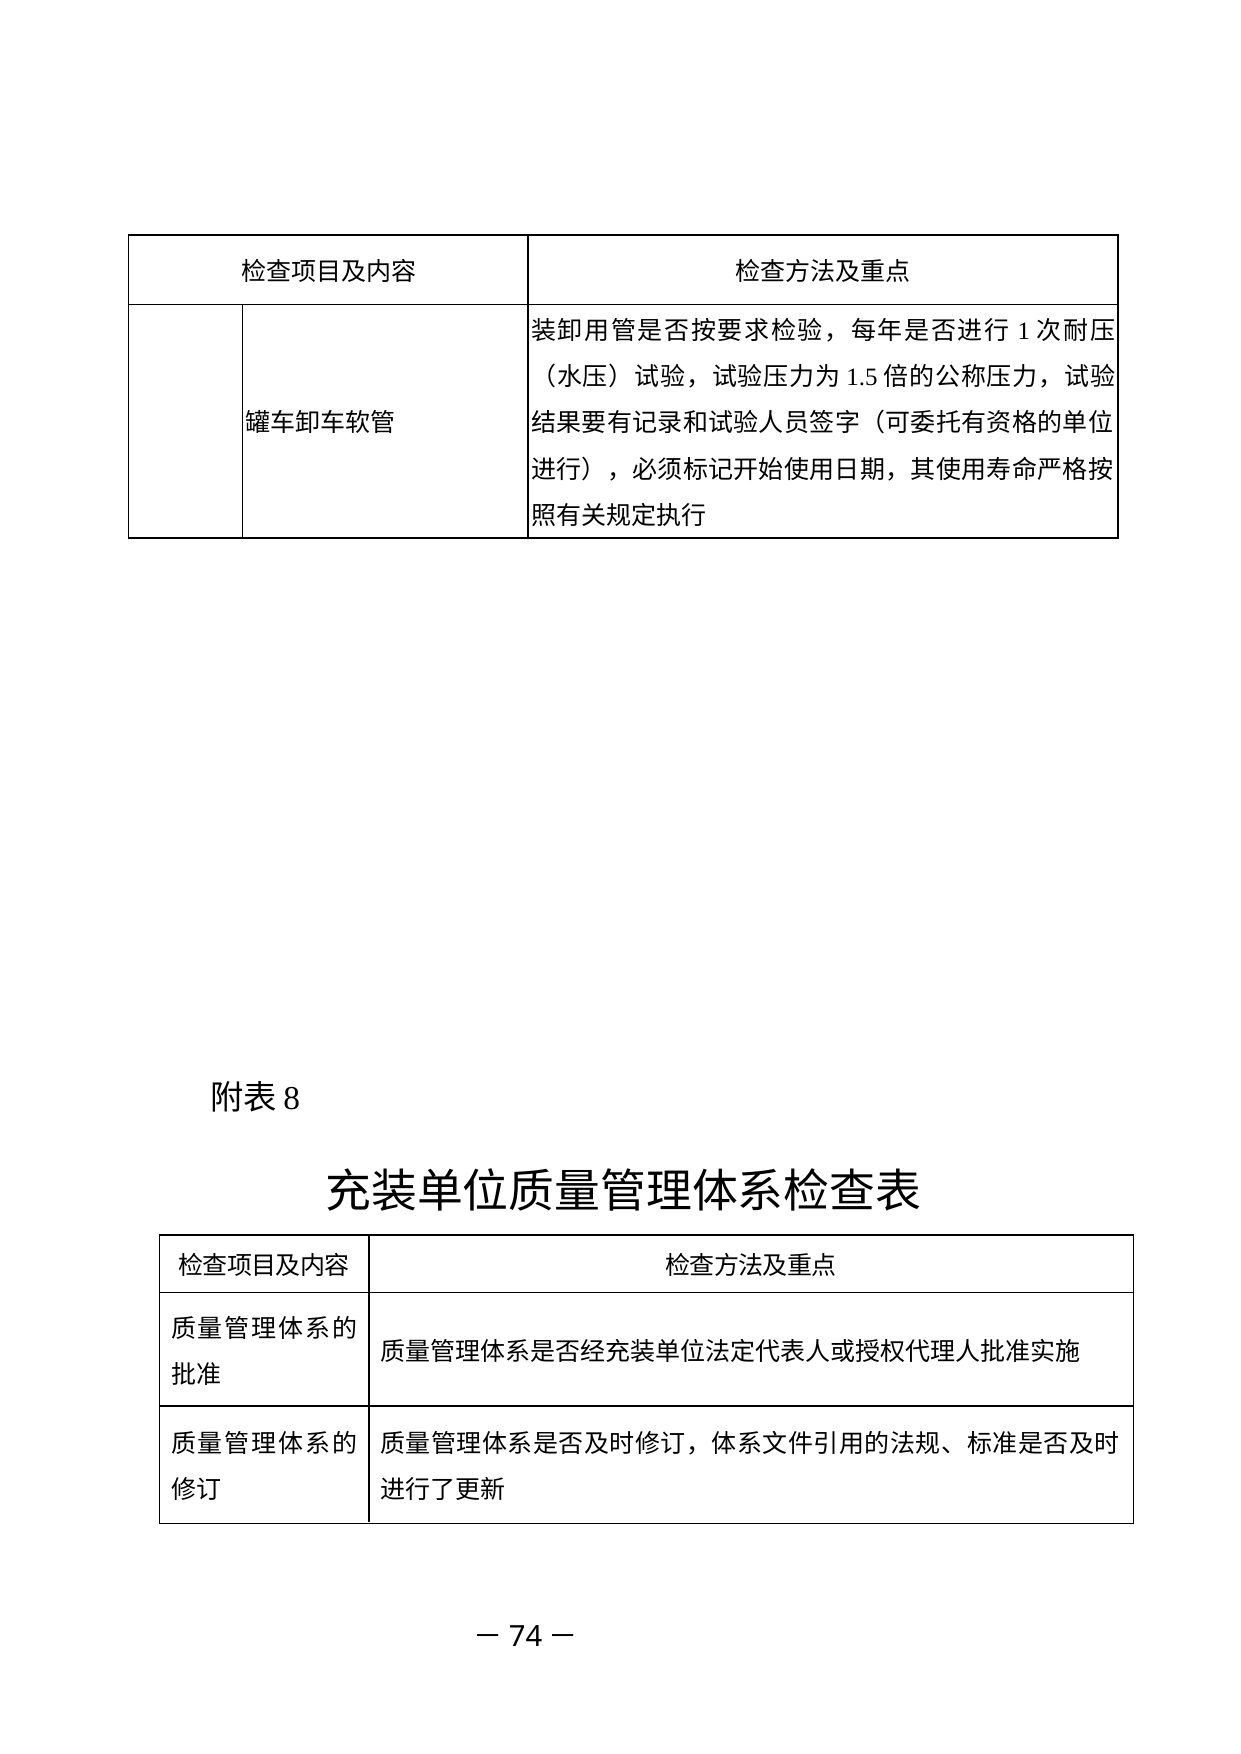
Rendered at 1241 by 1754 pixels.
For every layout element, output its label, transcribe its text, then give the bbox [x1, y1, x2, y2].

table_header 检查项目及内容 [160, 1236, 368, 1292]
table_cell 罐车卸车软管 [243, 305, 527, 537]
table_header 检查方法及重点 [529, 236, 1117, 304]
table_cell 质量管理体系是否经充装单位法定代表人或授权代理人批准实施 [370, 1293, 1133, 1405]
text 充装单位质量管理体系检查表 [159, 1141, 1087, 1234]
text 附表8 [159, 1048, 1087, 1141]
table_cell 质量管理体系的修订 [160, 1407, 368, 1522]
table_cell 质量管理体系的批准 [160, 1293, 368, 1405]
table_cell 质量管理体系是否及时修订，体系文件引用的法规、标准是否及时进行了更新 [370, 1407, 1133, 1522]
table_cell 装卸用管是否按要求检验，每年是否进行1次耐压（水压）试验，试验压力为1.5倍的公称压力，试验结果要有记录和试验人员签字（可委托有资格的单位进行），必须标记开始使用日期，其使用寿命严格按照有关规定执行 [529, 305, 1117, 537]
table_header 检查项目及内容 [129, 236, 527, 304]
table_header 检查方法及重点 [370, 1236, 1133, 1292]
